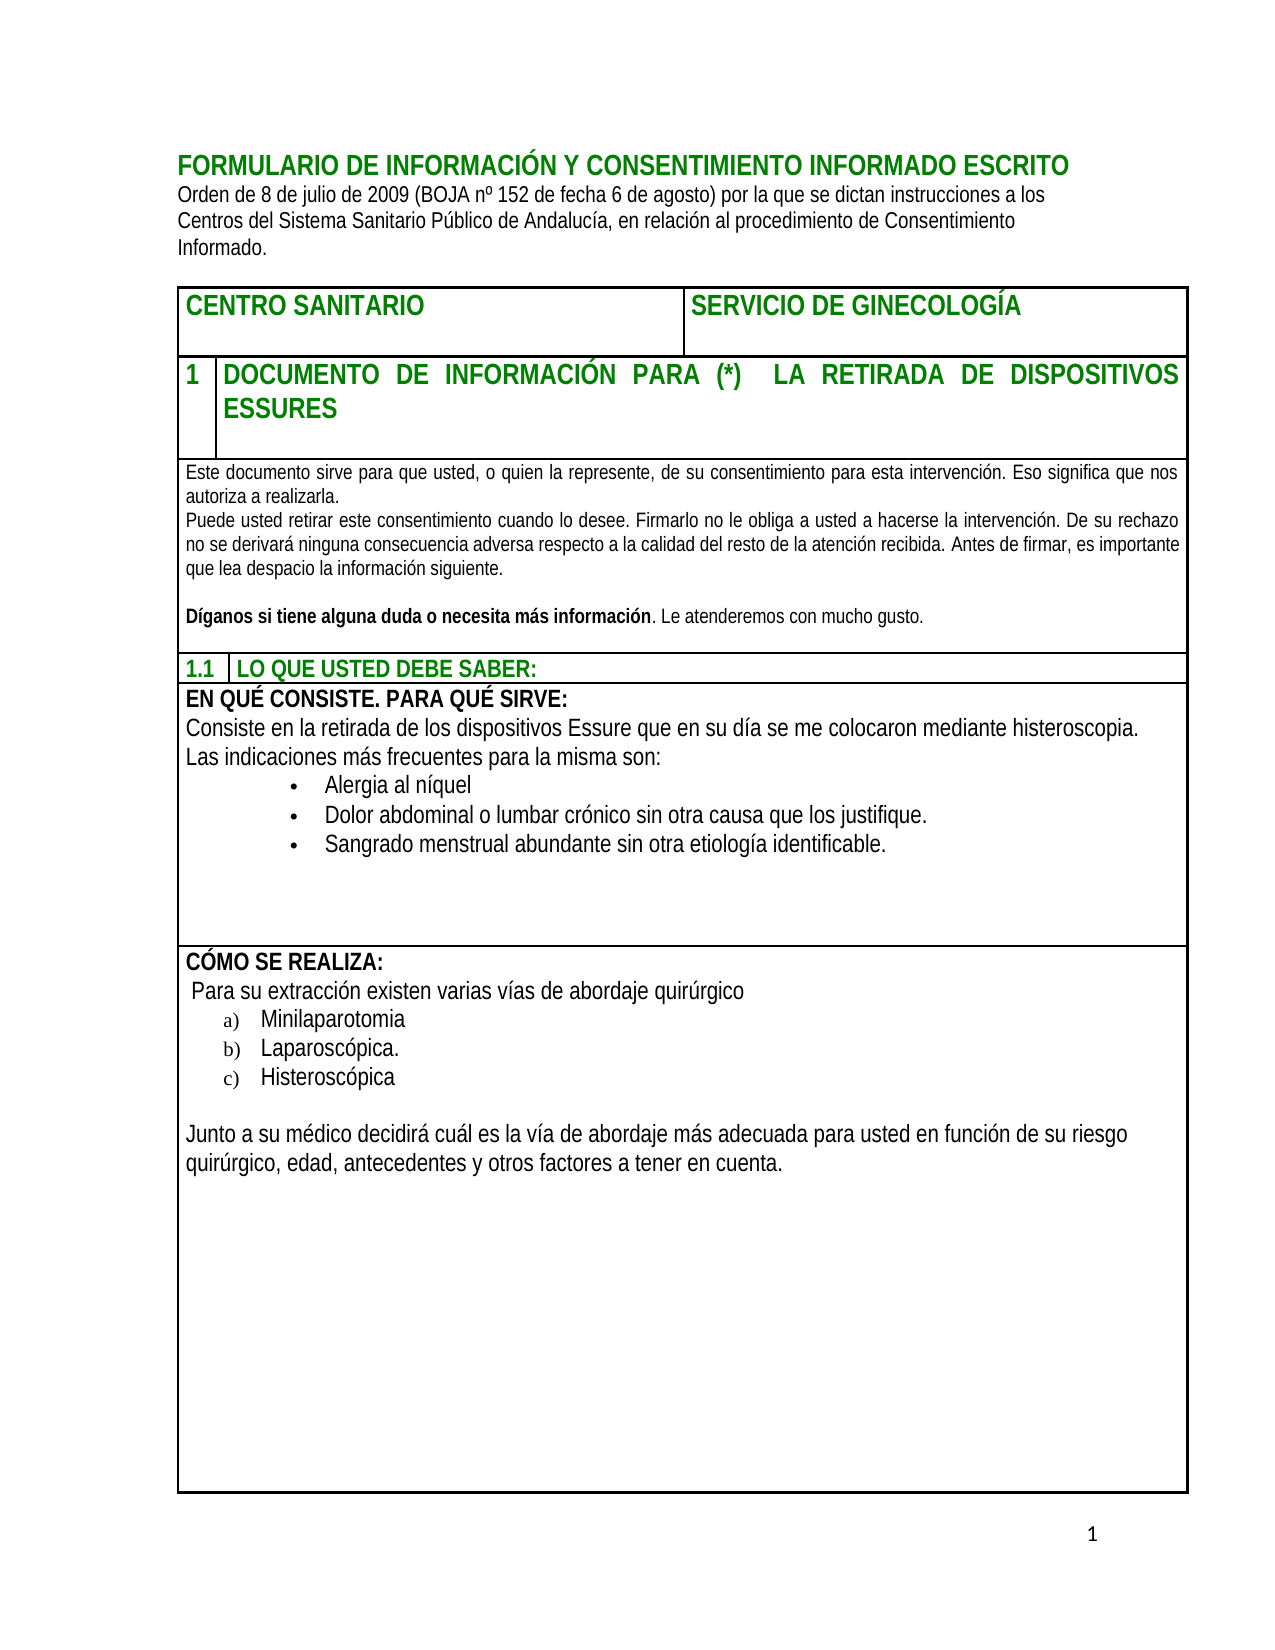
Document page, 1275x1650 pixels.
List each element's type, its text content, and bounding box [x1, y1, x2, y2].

table_cell LO QUE USTED DEBE SABER: [230, 654, 1186, 682]
table_cell DOCUMENTO DE INFORMACIÓN PARA (*) LA RETIRADA DE DISPOSITIVOS ESSURES [217, 358, 1186, 458]
table_cell 1.1 [179, 654, 228, 682]
table_header CENTRO SANITARIO [179, 289, 683, 355]
table_cell Este documento sirve para que usted, o quien la represente, de su consentimiento para esta intervención. Eso significa que nos autoriza a realizarla. Puede usted retirar este consentimiento cuando lo desee. Firmarlo no le obliga a usted a hacerse la intervención. De su rechazo no se derivará ninguna consecuencia adversa respecto a la calidad del resto de la atención recibida. Antes de firmar, es importante que lea despacio la información siguiente. Díganos si tiene alguna duda o necesita más información. Le atenderemos con mucho gusto. [179, 460, 1186, 652]
text Orden de 8 de julio de 2009 (BOJA nº 152 de fecha 6 de agosto) por la que se dictan instrucciones a los Centros del Sistema Sanitario Público de Andalucía, en relación al procedimiento de Consentimiento Informado. [177, 181, 1098, 260]
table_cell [179, 947, 1186, 1491]
table_cell 1 [179, 358, 215, 458]
table_header SERVICIO DE GINECOLOGÍA [685, 289, 1186, 355]
text FORMULARIO DE INFORMACIÓN Y CONSENTIMIENTO INFORMADO ESCRITO [177, 148, 1098, 181]
table_cell EN QUÉ CONSISTE. PARA QUÉ SIRVE: Consiste en la retirada de los dispositivos Essure que en su día se me colocaron mediante histeroscopia. Las indicaciones más frecuentes para la misma son: Alergia al níquel Dolor abdominal o lumbar crónico sin otra causa que los justifique. Sangrado menstrual abundante sin otra etiología identificable. [179, 684, 1186, 945]
